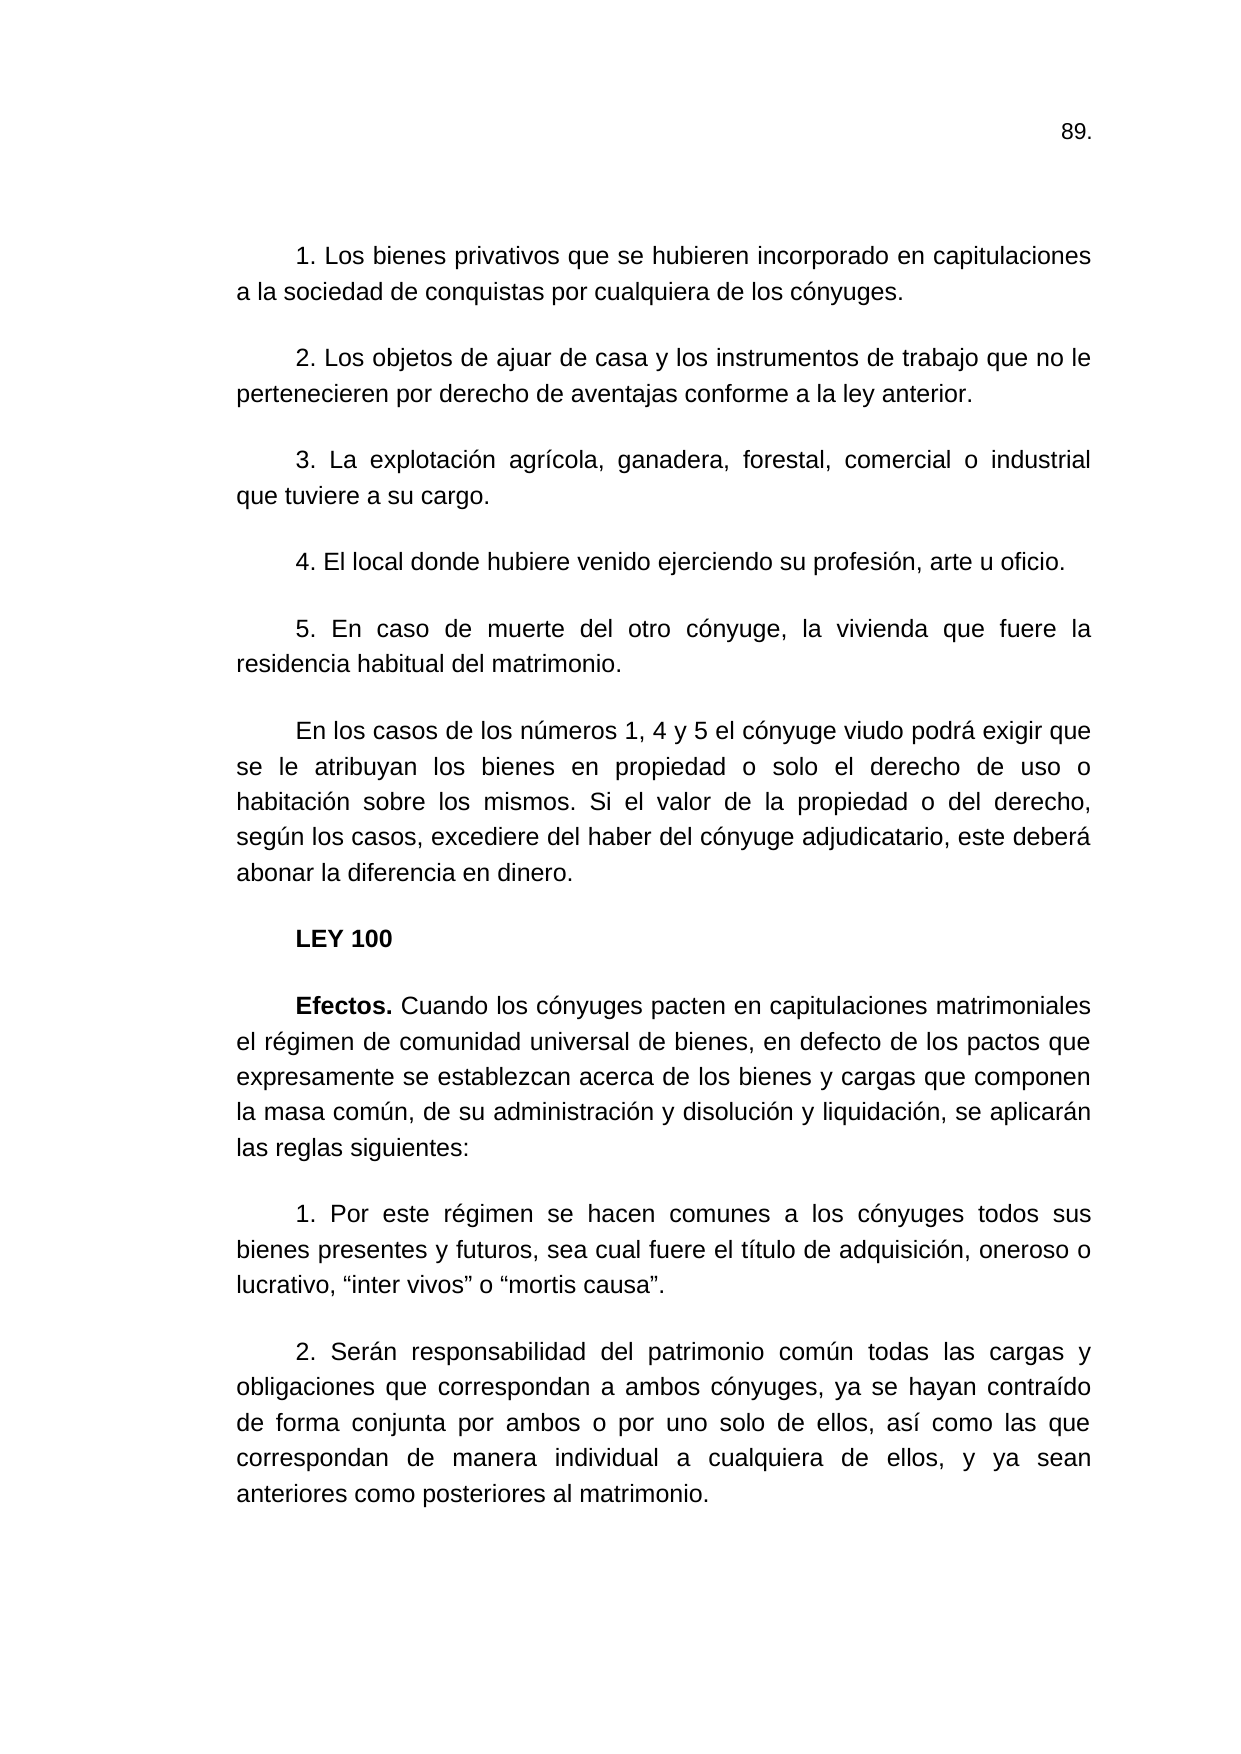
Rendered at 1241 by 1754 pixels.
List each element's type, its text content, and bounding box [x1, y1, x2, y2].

text 5. En caso de muerte del otro cónyuge, la vivienda que fuere la residencia habitual del matrimonio. [236, 609, 1092, 680]
text 1. Los bienes privativos que se hubieren incorporado en capitulaciones a la sociedad de conquistas por cualquiera de los cónyuges. [236, 236, 1092, 307]
text 4. El local donde hubiere venido ejerciendo su profesión, arte u oficio. [236, 542, 1092, 578]
text 2. Serán responsabilidad del patrimonio común todas las cargas y obligaciones que correspondan a ambos cónyuges, ya se hayan contraído de forma conjunta por ambos o por uno solo de ellos, así como las que correspondan de manera individual a cualquiera de ellos, y ya sean anteriores como posteriores al matrimonio. [236, 1332, 1092, 1509]
text En los casos de los números 1, 4 y 5 el cónyuge viudo podrá exigir que se le atribuyan los bienes en propiedad o solo el derecho de uso o habitación sobre los mismos. Si el valor de la propiedad o del derecho, según los casos, excediere del haber del cónyuge adjudicatario, este deberá abonar la diferencia en dinero. [236, 711, 1092, 888]
text 1. Por este régimen se hacen comunes a los cónyuges todos sus bienes presentes y futuros, sea cual fuere el título de adquisición, oneroso o lucrativo, “inter vivos” o “mortis causa”. [236, 1194, 1092, 1301]
text Efectos. Cuando los cónyuges pacten en capitulaciones matrimoniales el régimen de comunidad universal de bienes, en defecto de los pactos que expresamente se establezcan acerca de los bienes y cargas que componen la masa común, de su administración y disolución y liquidación, se aplicarán las reglas siguientes: [236, 986, 1092, 1163]
text 2. Los objetos de ajuar de casa y los instrumentos de trabajo que no le pertenecieren por derecho de aventajas conforme a la ley anterior. [236, 338, 1092, 409]
text 3. La explotación agrícola, ganadera, forestal, comercial o industrial que tuviere a su cargo. [236, 440, 1092, 511]
text LEY 100 [236, 919, 1092, 955]
